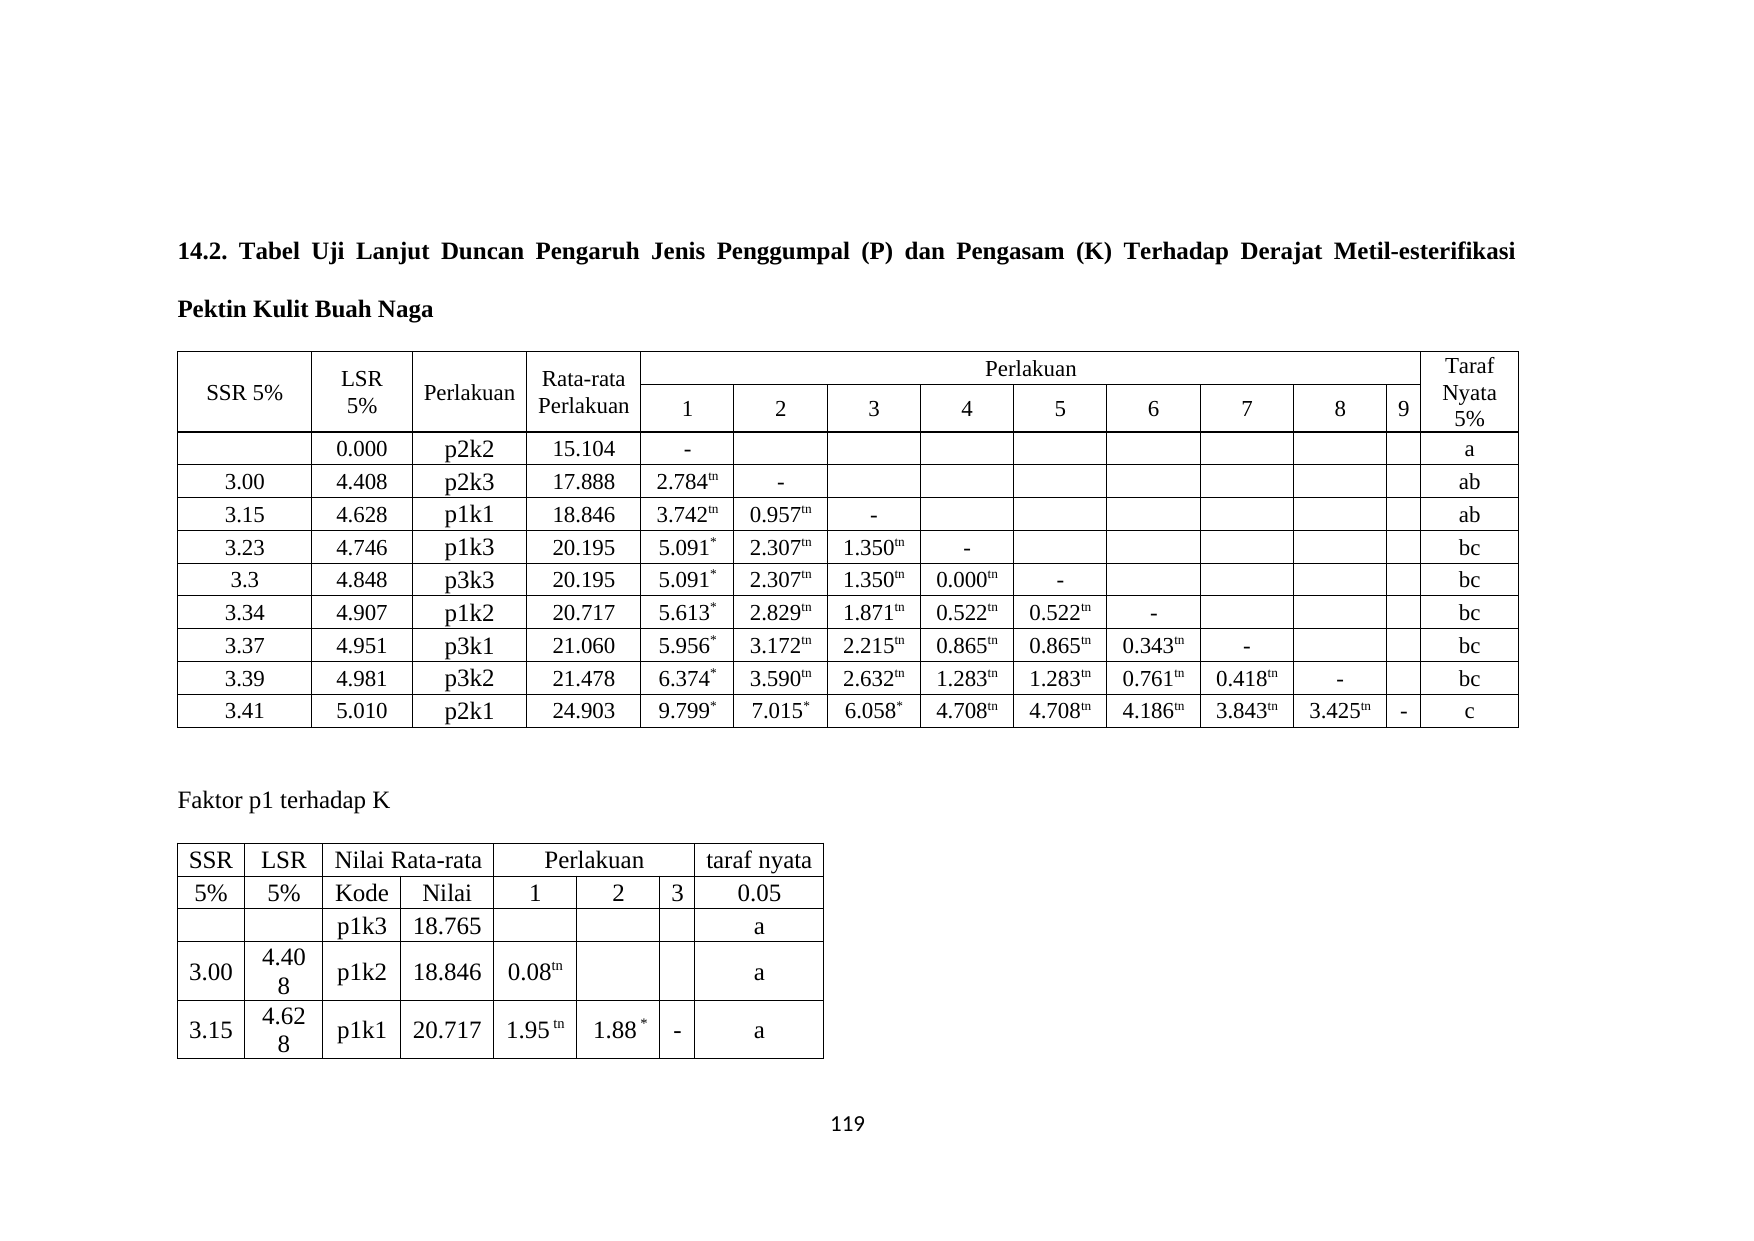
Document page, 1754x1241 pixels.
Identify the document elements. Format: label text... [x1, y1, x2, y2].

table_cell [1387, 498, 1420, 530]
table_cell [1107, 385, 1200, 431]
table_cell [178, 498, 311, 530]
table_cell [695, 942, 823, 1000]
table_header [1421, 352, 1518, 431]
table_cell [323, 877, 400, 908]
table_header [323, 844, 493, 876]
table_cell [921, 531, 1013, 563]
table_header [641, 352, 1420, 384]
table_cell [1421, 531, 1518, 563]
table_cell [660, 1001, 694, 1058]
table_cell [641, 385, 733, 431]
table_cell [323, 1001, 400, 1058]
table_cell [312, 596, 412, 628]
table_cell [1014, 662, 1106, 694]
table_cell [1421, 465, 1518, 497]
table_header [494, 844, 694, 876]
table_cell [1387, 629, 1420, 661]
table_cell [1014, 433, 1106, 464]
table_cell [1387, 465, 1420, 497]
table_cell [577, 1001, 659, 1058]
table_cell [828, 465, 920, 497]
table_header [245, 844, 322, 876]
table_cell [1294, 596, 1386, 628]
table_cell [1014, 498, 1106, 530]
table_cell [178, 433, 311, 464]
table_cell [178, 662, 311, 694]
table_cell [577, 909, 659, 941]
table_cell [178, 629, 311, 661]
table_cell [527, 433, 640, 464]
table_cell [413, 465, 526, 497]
text Faktor p1 terhadap K [177, 785, 1518, 814]
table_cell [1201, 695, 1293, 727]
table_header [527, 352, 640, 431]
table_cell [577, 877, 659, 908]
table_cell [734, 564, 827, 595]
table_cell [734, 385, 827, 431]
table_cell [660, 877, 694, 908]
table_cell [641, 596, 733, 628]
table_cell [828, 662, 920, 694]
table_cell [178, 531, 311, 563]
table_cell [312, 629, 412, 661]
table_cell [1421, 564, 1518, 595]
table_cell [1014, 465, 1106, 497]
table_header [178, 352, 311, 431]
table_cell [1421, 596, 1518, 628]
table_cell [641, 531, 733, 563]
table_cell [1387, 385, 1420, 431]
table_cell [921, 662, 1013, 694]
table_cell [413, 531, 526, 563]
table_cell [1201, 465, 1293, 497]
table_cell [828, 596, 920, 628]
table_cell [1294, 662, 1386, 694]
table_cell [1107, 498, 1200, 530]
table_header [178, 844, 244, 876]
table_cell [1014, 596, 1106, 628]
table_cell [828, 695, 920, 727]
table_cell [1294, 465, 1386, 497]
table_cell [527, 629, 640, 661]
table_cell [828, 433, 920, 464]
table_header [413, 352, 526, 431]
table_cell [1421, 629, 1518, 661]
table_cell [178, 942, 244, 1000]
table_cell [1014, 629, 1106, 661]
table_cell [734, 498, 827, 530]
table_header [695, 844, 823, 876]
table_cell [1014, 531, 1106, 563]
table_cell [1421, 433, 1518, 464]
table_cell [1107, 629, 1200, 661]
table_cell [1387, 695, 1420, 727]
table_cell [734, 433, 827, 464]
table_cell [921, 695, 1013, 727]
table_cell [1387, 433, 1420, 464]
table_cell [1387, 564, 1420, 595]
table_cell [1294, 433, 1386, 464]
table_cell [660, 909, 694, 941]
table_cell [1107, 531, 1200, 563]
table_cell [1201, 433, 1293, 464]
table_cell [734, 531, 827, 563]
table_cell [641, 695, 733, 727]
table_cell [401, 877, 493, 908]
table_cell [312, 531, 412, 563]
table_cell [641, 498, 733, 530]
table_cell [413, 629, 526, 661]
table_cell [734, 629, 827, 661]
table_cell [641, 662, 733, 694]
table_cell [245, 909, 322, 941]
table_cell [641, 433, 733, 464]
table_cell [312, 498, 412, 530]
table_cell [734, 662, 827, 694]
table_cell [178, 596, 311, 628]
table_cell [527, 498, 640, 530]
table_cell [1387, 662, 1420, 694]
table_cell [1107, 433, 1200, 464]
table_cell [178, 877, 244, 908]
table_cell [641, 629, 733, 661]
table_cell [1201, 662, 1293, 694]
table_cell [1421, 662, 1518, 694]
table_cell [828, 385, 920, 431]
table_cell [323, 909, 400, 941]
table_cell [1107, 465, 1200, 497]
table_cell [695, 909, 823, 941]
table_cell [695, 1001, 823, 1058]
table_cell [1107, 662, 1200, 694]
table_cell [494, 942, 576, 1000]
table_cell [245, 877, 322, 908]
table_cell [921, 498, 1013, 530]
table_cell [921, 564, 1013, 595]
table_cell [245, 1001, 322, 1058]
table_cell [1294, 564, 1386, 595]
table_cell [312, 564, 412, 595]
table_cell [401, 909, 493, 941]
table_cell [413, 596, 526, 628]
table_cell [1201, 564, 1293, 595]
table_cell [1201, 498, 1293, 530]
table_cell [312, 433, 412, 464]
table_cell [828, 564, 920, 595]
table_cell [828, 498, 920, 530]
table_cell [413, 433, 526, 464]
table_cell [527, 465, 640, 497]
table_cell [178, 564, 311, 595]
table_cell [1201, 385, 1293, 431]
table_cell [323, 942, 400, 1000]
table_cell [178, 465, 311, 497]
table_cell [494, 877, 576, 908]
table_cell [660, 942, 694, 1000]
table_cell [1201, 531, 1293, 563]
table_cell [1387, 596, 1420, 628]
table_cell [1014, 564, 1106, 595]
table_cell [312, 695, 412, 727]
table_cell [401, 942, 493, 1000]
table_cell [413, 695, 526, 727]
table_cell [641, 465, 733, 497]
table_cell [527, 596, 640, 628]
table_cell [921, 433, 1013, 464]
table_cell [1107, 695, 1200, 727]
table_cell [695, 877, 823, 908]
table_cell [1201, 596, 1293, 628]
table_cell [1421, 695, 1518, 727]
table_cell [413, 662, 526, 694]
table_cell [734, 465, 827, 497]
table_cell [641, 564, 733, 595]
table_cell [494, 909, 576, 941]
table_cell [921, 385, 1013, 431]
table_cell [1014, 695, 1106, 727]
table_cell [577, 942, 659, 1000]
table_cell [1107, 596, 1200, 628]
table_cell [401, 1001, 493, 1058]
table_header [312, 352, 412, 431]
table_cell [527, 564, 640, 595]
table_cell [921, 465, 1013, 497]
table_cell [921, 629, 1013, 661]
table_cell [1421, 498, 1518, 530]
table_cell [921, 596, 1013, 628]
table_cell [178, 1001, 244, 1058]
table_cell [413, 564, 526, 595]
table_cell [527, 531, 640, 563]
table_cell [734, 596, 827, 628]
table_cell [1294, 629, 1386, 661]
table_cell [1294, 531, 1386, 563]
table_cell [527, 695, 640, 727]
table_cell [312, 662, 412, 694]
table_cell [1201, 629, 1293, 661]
text 14.2. Tabel Uji Lanjut Duncan Pengaruh Jenis Penggumpal (P) dan Pengasam (K) Terhadap Derajat Metil-esterifikasi Pektin Kulit Buah Naga [177, 236, 1518, 322]
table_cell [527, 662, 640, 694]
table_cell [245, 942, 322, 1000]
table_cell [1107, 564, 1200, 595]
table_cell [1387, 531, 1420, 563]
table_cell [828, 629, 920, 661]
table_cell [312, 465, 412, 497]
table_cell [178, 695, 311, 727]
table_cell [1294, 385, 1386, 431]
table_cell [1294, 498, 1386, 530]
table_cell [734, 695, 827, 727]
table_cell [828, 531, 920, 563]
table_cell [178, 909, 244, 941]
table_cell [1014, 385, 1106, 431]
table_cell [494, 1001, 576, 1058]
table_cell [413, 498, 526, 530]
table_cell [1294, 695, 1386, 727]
